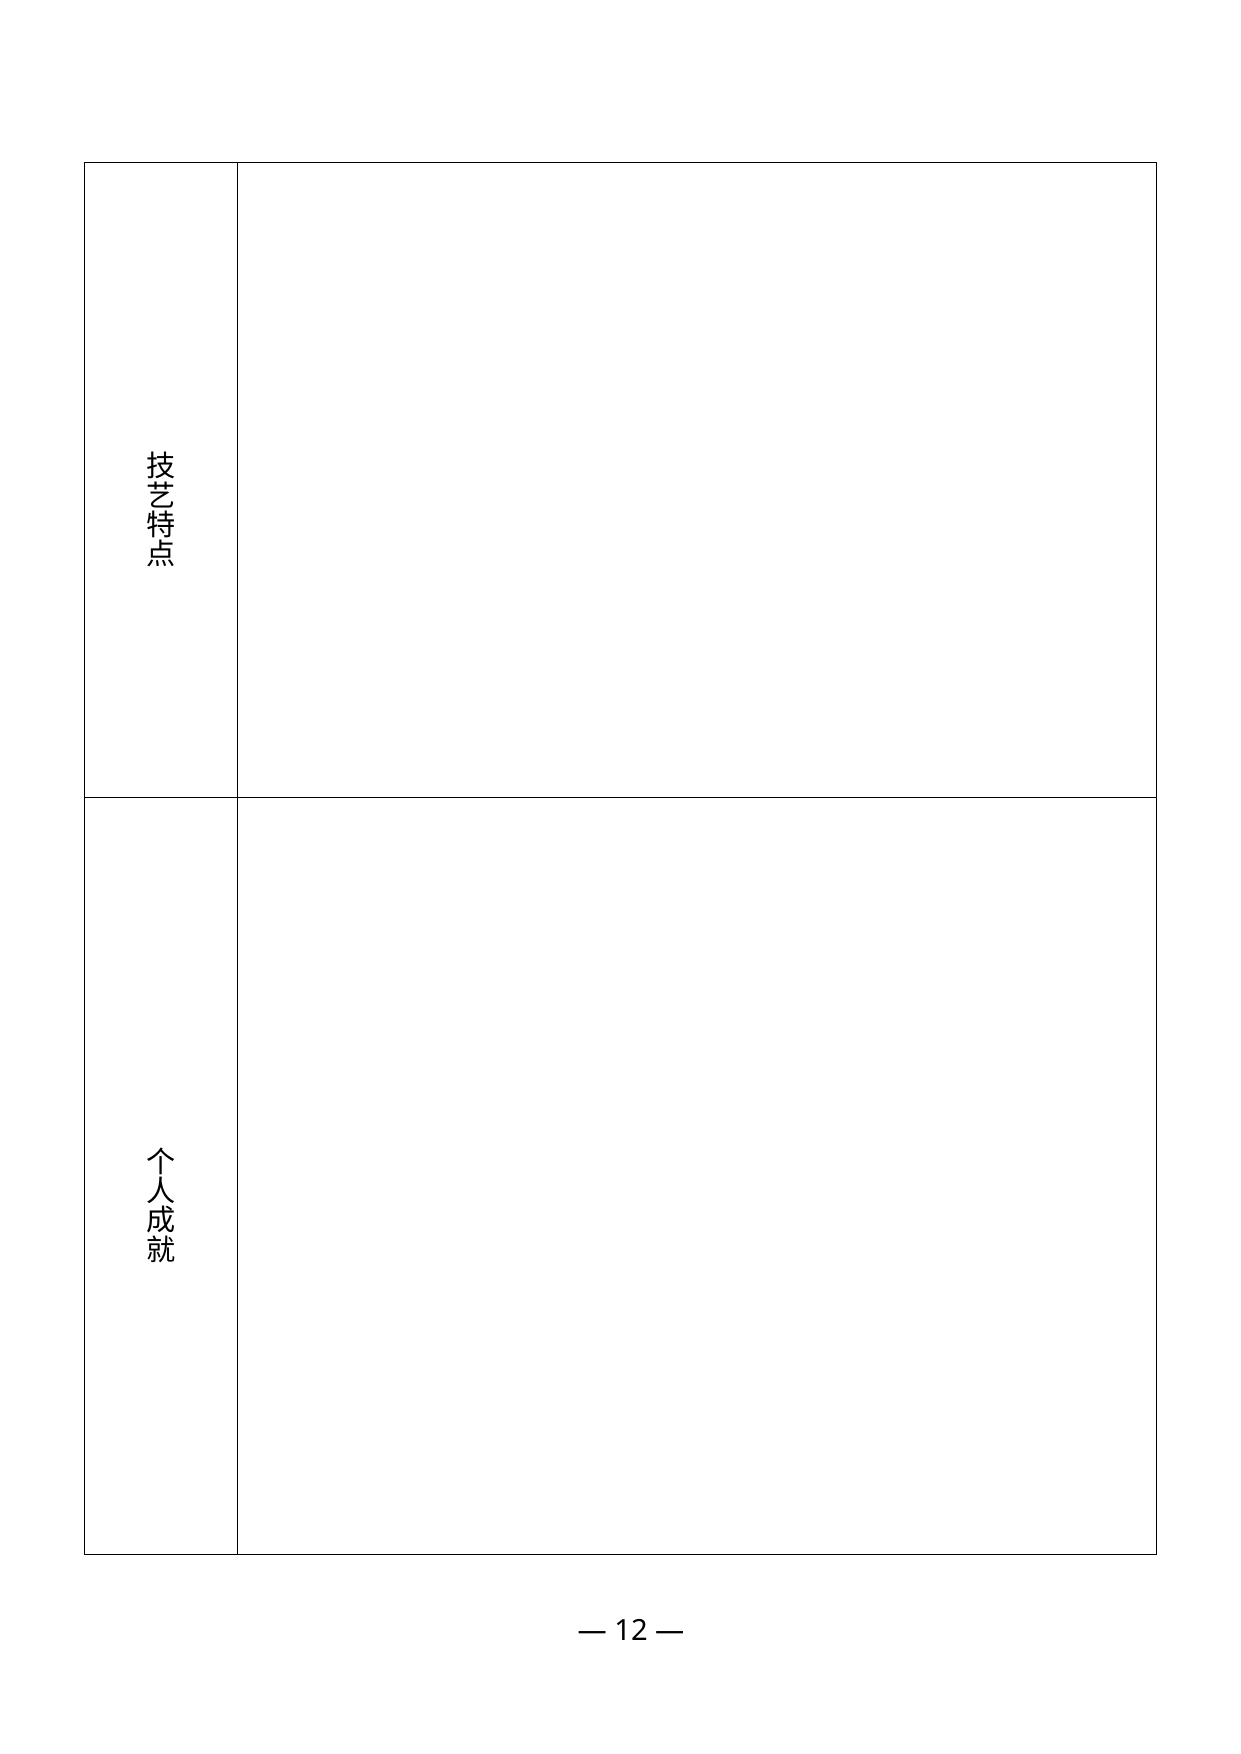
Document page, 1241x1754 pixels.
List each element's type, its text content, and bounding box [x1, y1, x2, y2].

table_cell 个人成就 [85, 798, 237, 1553]
table_cell [238, 798, 1156, 1553]
table_cell [238, 163, 1156, 797]
table_cell 技艺特点 [85, 163, 237, 797]
